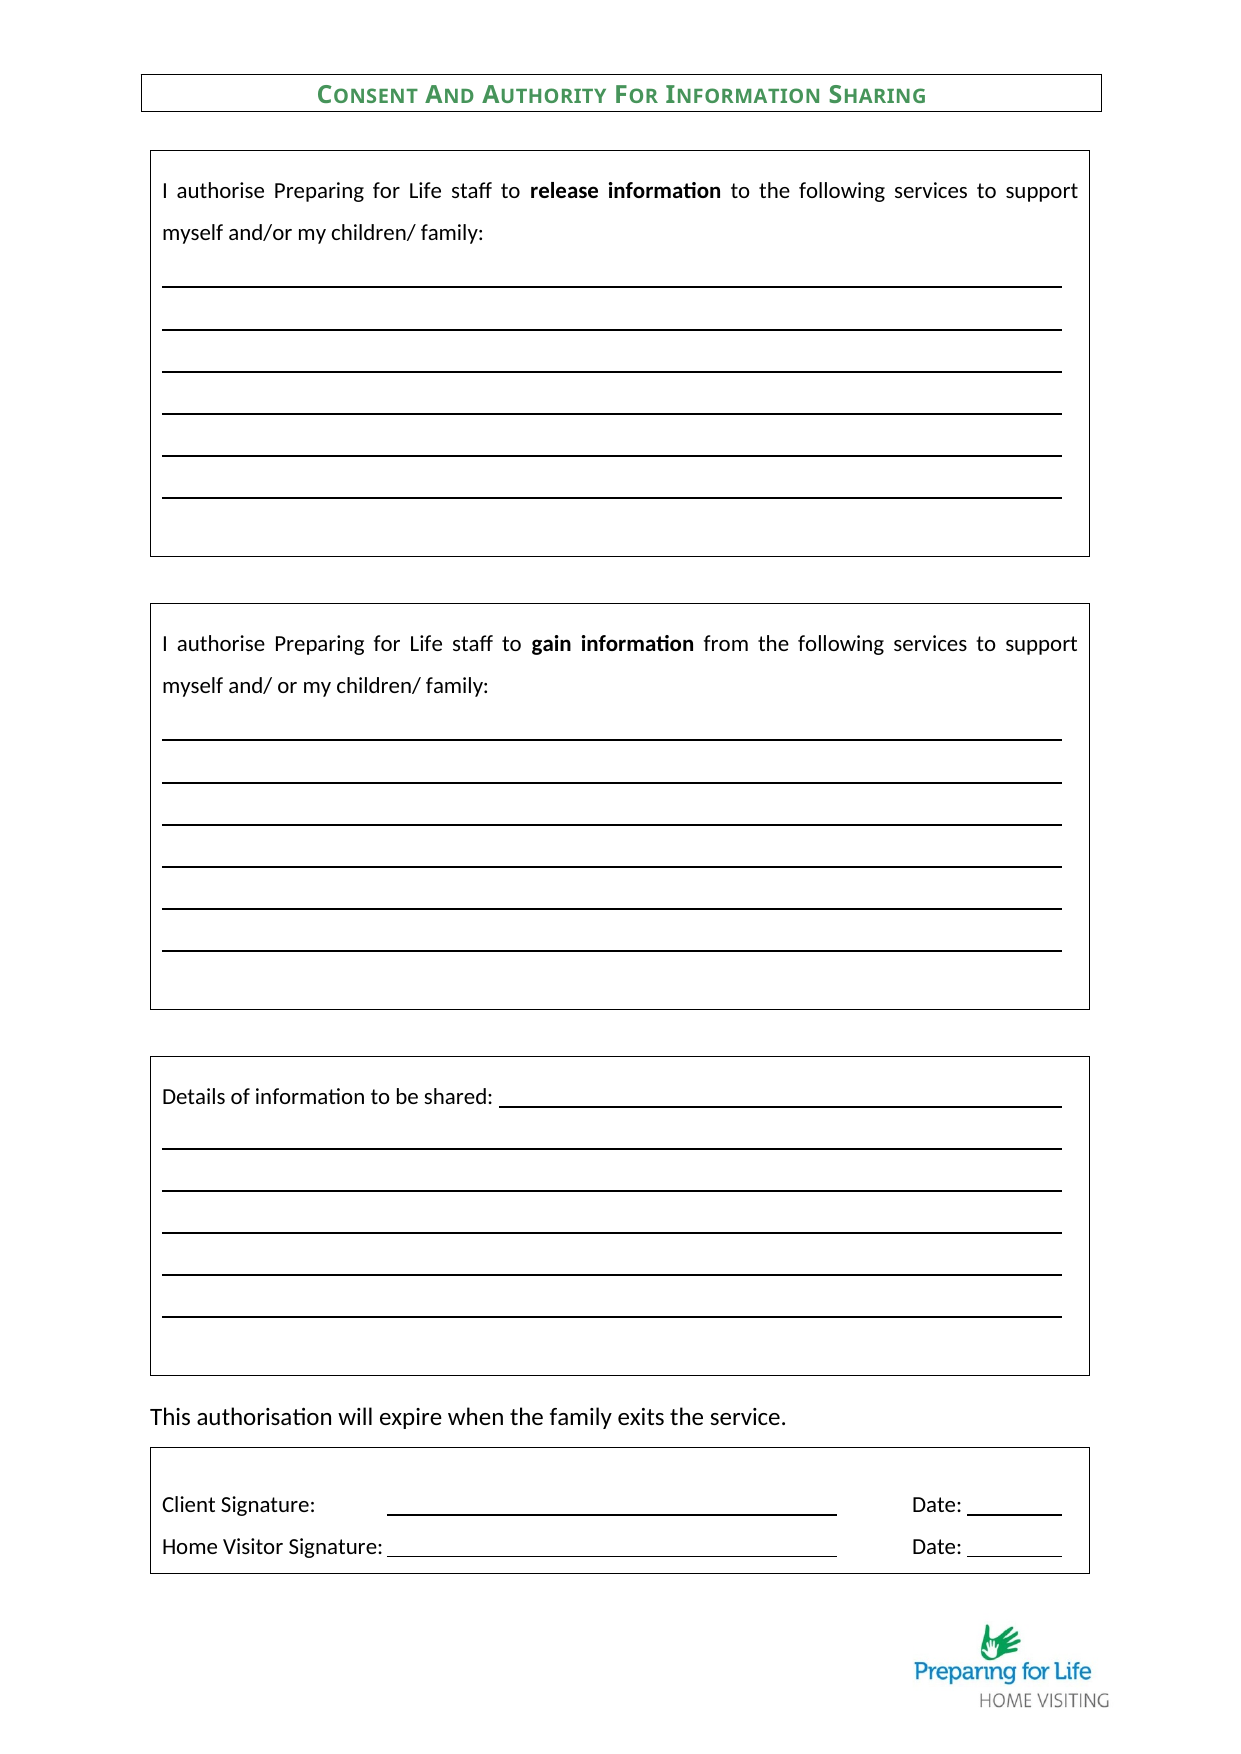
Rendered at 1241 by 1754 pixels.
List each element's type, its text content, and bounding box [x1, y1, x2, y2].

table_header Client Signature: Date: Home Visitor Signature: Date: [151, 1448, 1089, 1573]
table_header Details of information to be shared: [151, 1057, 1089, 1375]
table_header I authorise Preparing for Life staff to gain information from the following services to support myself and/ or my children/ family: [151, 604, 1089, 1009]
picture [912, 1613, 1152, 1716]
table_header I authorise Preparing for Life staff to release information to the following services to support myself and/or my children/ family: [151, 151, 1089, 556]
text This authorisation will expire when the family exits the service. [150, 1401, 1090, 1432]
